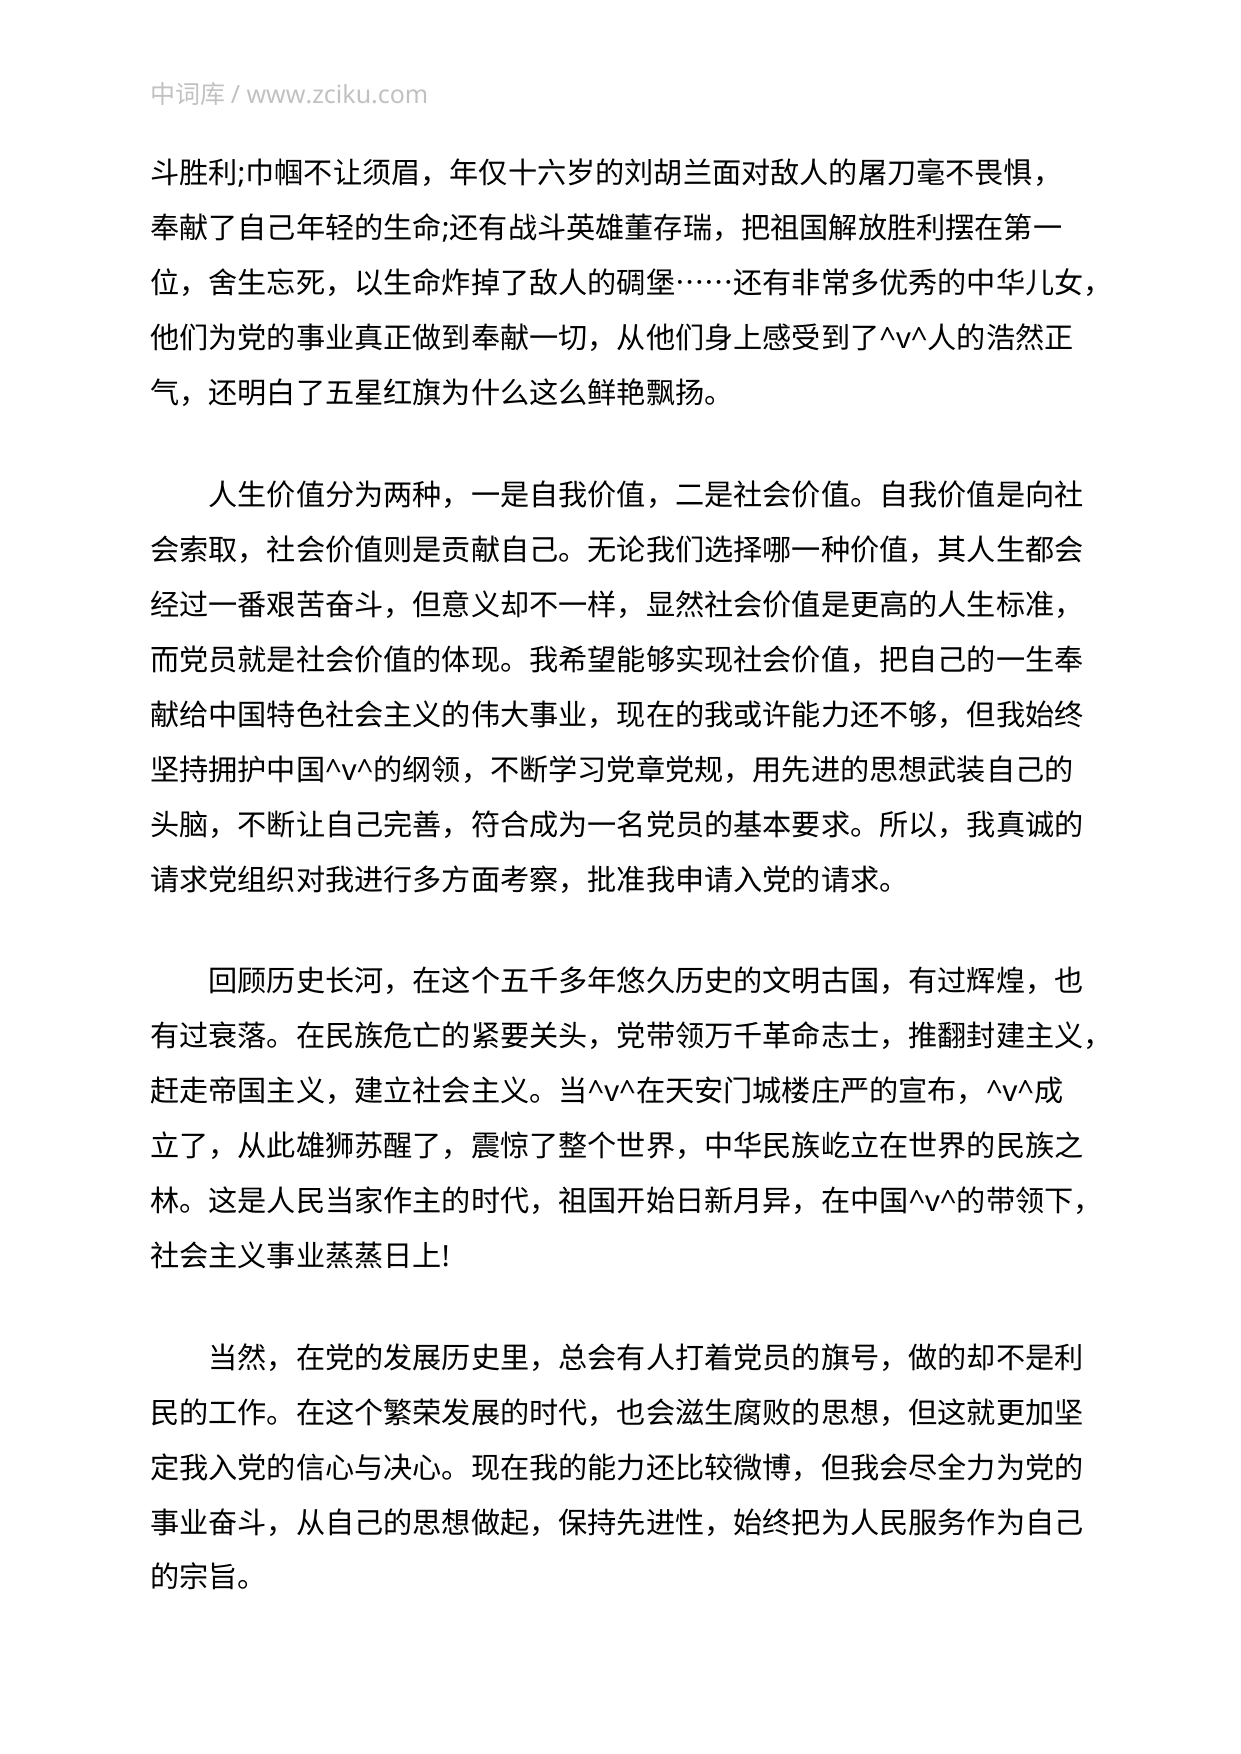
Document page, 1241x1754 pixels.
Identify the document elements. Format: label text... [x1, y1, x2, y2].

text 人生价值分为两种，一是自我价值，二是社会价值。自我价值是向社会索取，社会价值则是贡献自己。无论我们选择哪一种价值，其人生都会经过一番艰苦奋斗，但意义却不一样，显然社会价值是更高的人生标准，而党员就是社会价值的体现。我希望能够实现社会价值，把自己的一生奉献给中国特色社会主义的伟大事业，现在的我或许能力还不够，但我始终坚持拥护中国^v^的纲领，不断学习党章党规，用先进的思想武装自己的头脑，不断让自己完善，符合成为一名党员的基本要求。所以，我真诚的请求党组织对我进行多方面考察，批准我申请入党的请求。 [150, 472, 1090, 898]
text 回顾历史长河，在这个五千多年悠久历史的文明古国，有过辉煌，也有过衰落。在民族危亡的紧要关头，党带领万千革命志士，推翻封建主义，赶走帝国主义，建立社会主义。当^v^在天安门城楼庄严的宣布，^v^成立了，从此雄狮苏醒了，震惊了整个世界，中华民族屹立在世界的民族之林。这是人民当家作主的时代，祖国开始日新月异，在中国^v^的带领下，社会主义事业蒸蒸日上! [150, 958, 1090, 1275]
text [150, 150, 1090, 412]
text 当然，在党的发展历史里，总会有人打着党员的旗号，做的却不是利民的工作。在这个繁荣发展的时代，也会滋生腐败的思想，但这就更加坚定我入党的信心与决心。现在我的能力还比较微博，但我会尽全力为党的事业奋斗，从自己的思想做起，保持先进性，始终把为人民服务作为自己的宗旨。 [150, 1334, 1090, 1596]
